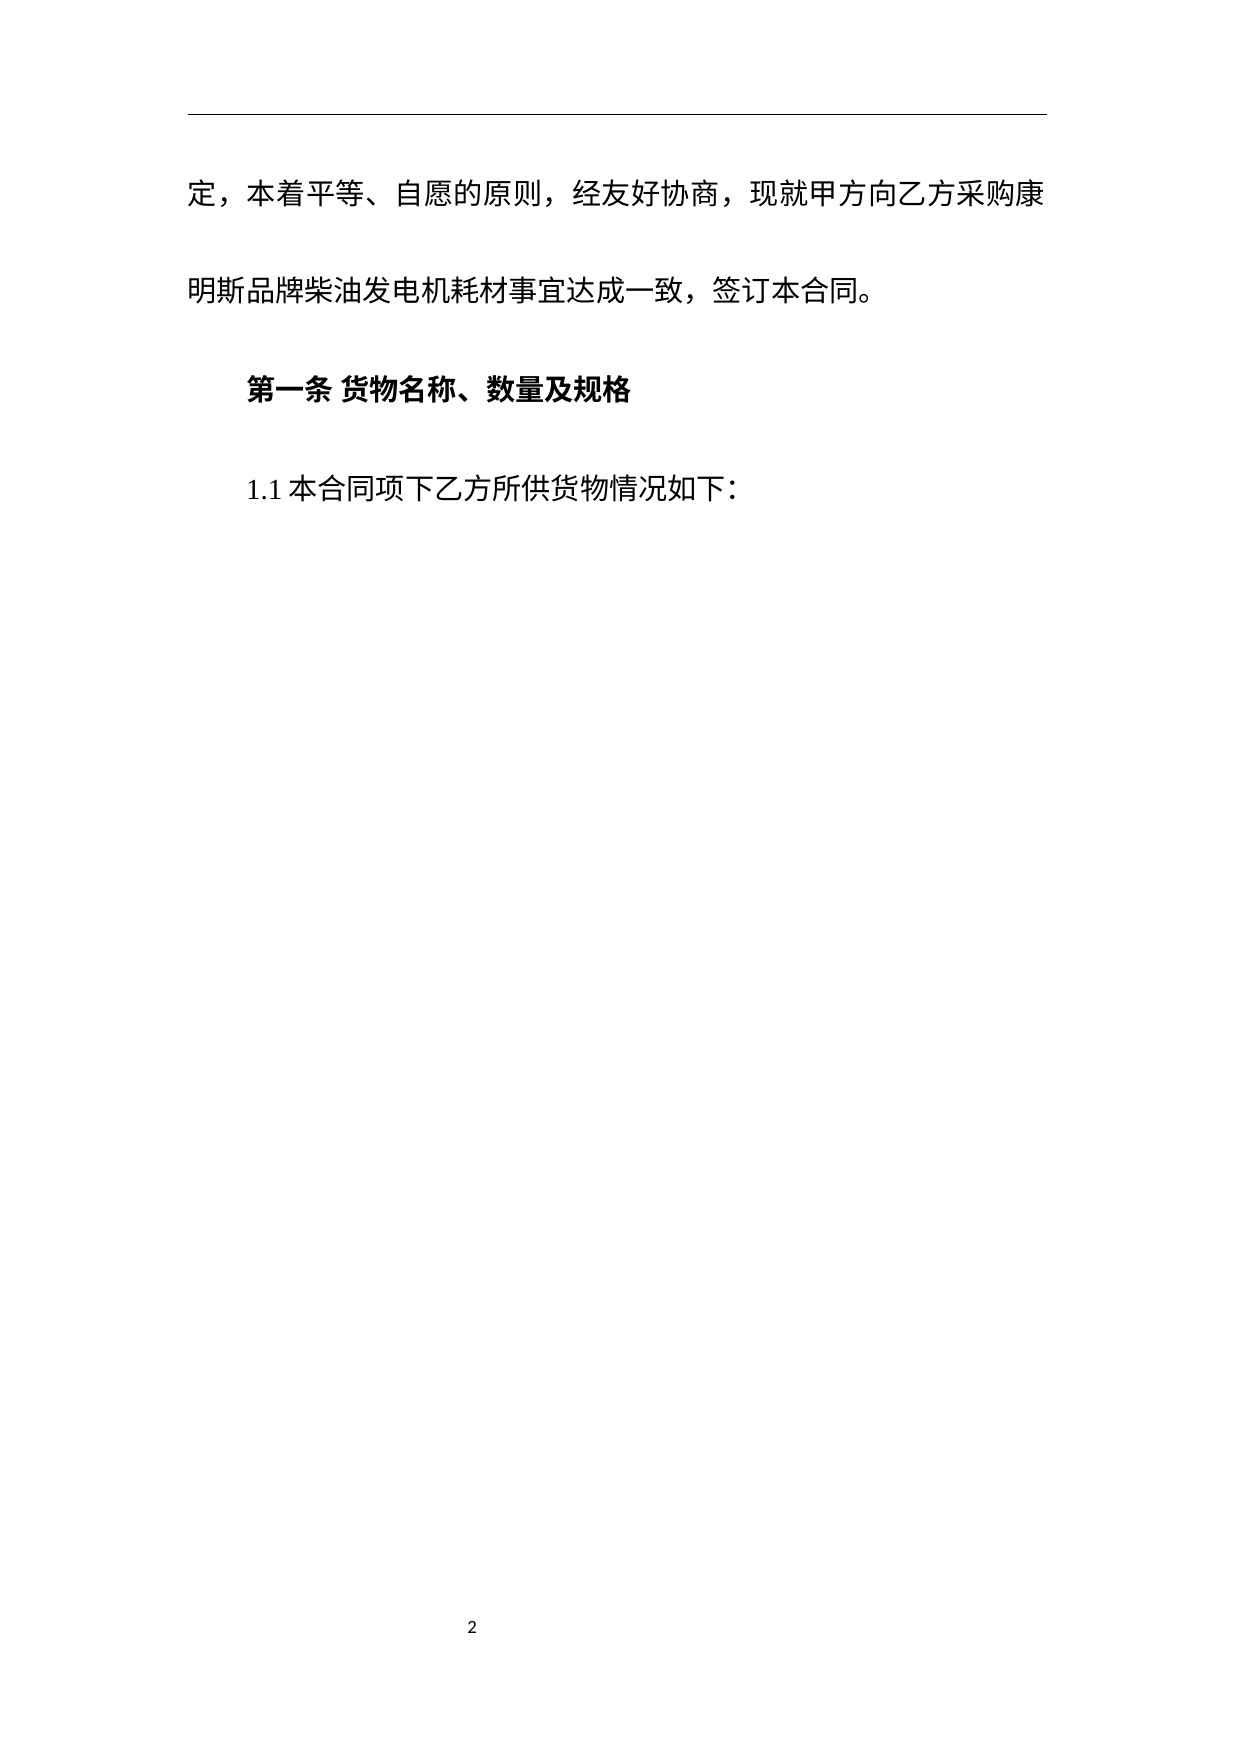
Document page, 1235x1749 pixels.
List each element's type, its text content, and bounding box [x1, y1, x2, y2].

text 1.1本合同项下乙方所供货物情况如下： [187, 454, 1047, 519]
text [187, 159, 1047, 322]
subtitle 第一条 货物名称、数量及规格 [187, 355, 1047, 420]
